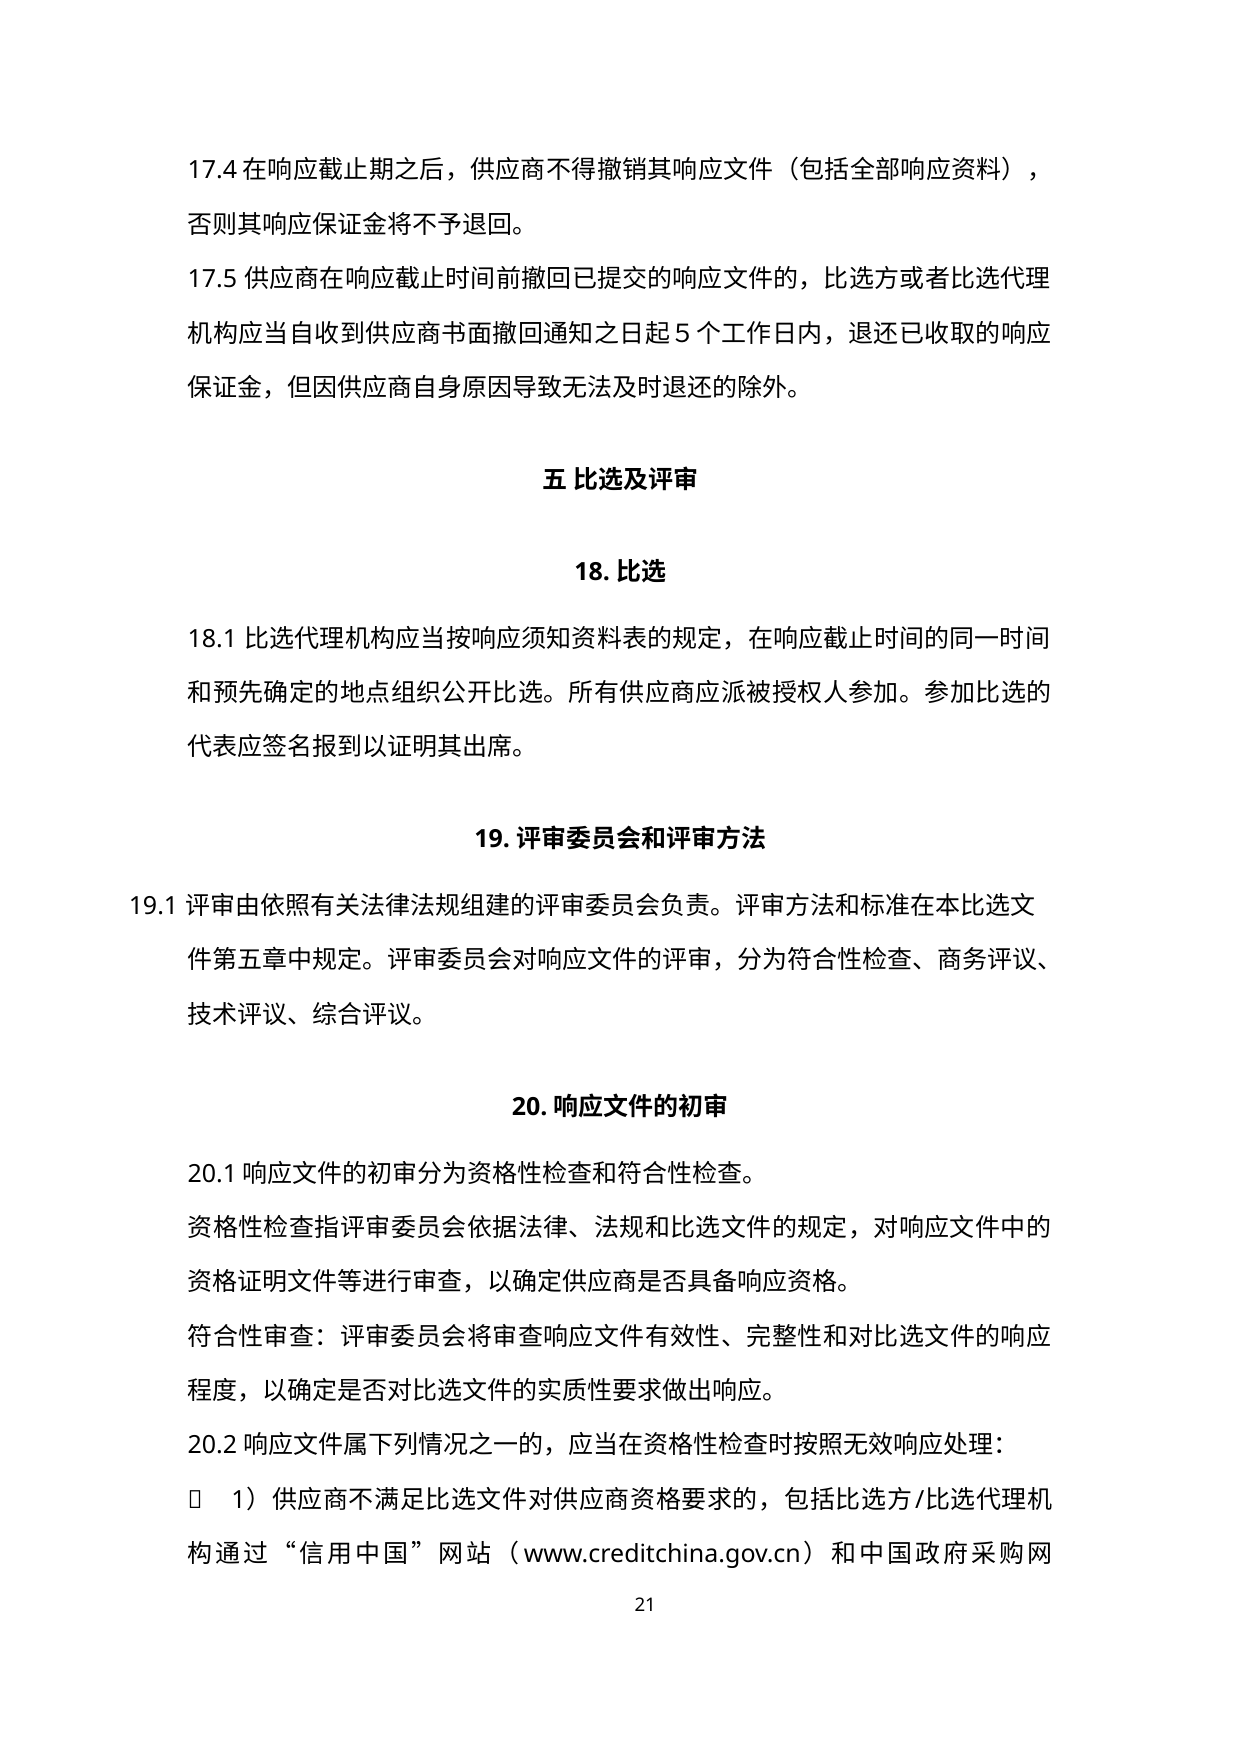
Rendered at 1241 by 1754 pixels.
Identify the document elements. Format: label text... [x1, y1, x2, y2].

text 17.4在响应截止期之后，供应商不得撤销其响应文件（包括全部响应资料），否则其响应保证金将不予退回。 [187, 150, 1053, 241]
subtitle 18. 比选 [187, 551, 1053, 587]
subtitle 20. 响应文件的初审 [187, 1086, 1053, 1122]
subtitle 五 比选及评审 [187, 459, 1053, 496]
text 19.1 评审由依照有关法律法规组建的评审委员会负责。评审方法和标准在本比选文件第五章中规定。评审委员会对响应文件的评审，分为符合性检查、商务评议、技术评议、综合评议。 [128, 886, 1053, 1031]
text 18.1 比选代理机构应当按响应须知资料表的规定，在响应截止时间的同一时间和预先确定的地点组织公开比选。所有供应商应派被授权人参加。参加比选的代表应签名报到以证明其出席。 [187, 618, 1053, 763]
text 资格性检查指评审委员会依据法律、法规和比选文件的规定，对响应文件中的资格证明文件等进行审查，以确定供应商是否具备响应资格。 [187, 1207, 1053, 1298]
subtitle 19. 评审委员会和评审方法 [187, 819, 1053, 855]
text 20.2 响应文件属下列情况之一的，应当在资格性检查时按照无效响应处理： [187, 1425, 1053, 1461]
text 20.1响应文件的初审分为资格性检查和符合性检查。 [187, 1153, 1053, 1189]
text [187, 1479, 1053, 1570]
text 符合性审查：评审委员会将审查响应文件有效性、完整性和对比选文件的响应程度，以确定是否对比选文件的实质性要求做出响应。 [187, 1316, 1053, 1407]
text 17.5 供应商在响应截止时间前撤回已提交的响应文件的，比选方或者比选代理机构应当自收到供应商书面撤回通知之日起５个工作日内，退还已收取的响应保证金，但因供应商自身原因导致无法及时退还的除外。 [187, 259, 1053, 404]
